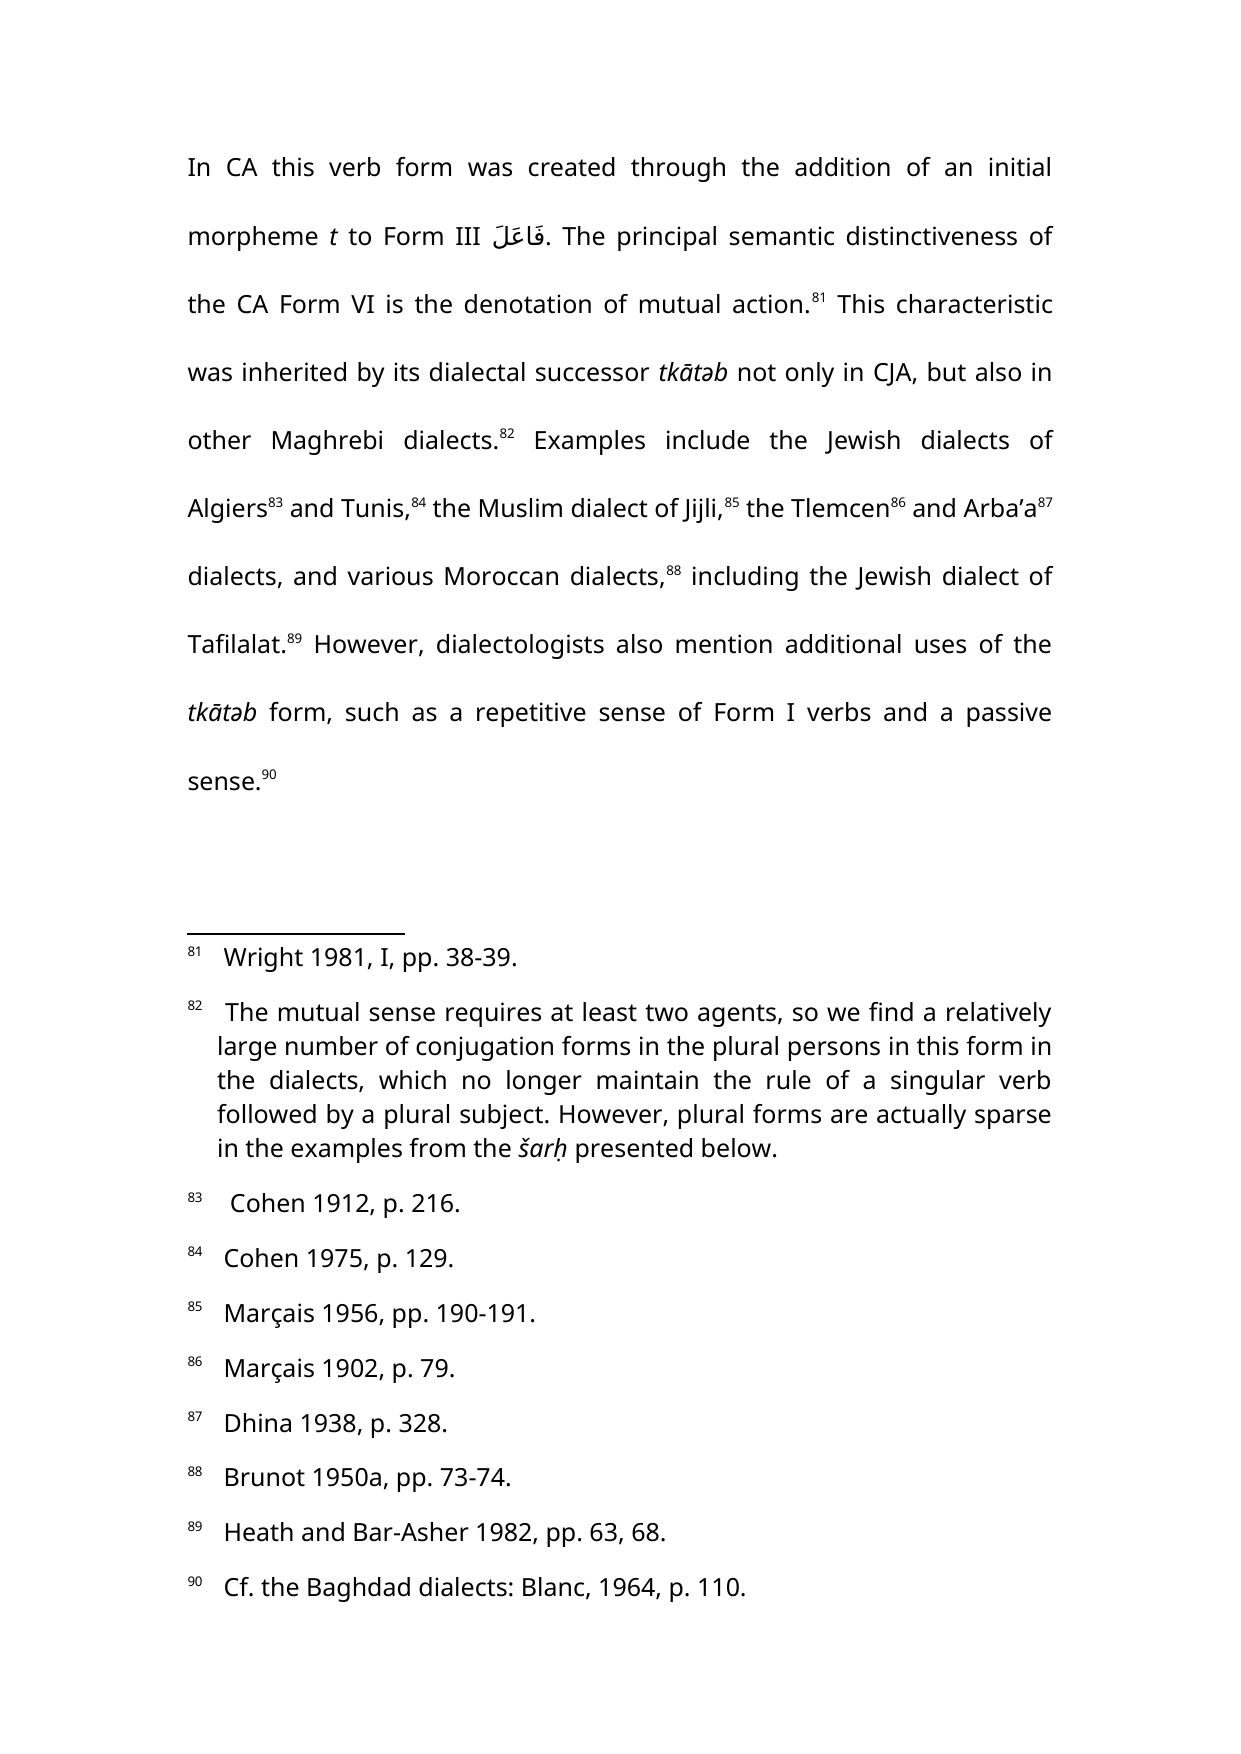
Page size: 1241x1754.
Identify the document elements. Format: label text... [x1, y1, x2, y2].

text In CA this verb form was created through the addition of an initial morpheme t to Form III فَاعَلَ. The principal semantic distinctiveness of the CA Form VI is the denotation of mutual action. This characteristic was inherited by its dialectal successor tkātǝb not only in CJA, but also in other Maghrebi dialects. Examples include the Jewish dialects of Algiers and Tunis, the Muslim dialect of Jijli, the Tlemcen and Arba’a dialects, and various Moroccan dialects, including the Jewish dialect of Tafilalat. However, dialectologists also mention additional uses of the tkātǝb form, such as a repetitive sense of Form I verbs and a passive sense. [187, 150, 1053, 797]
